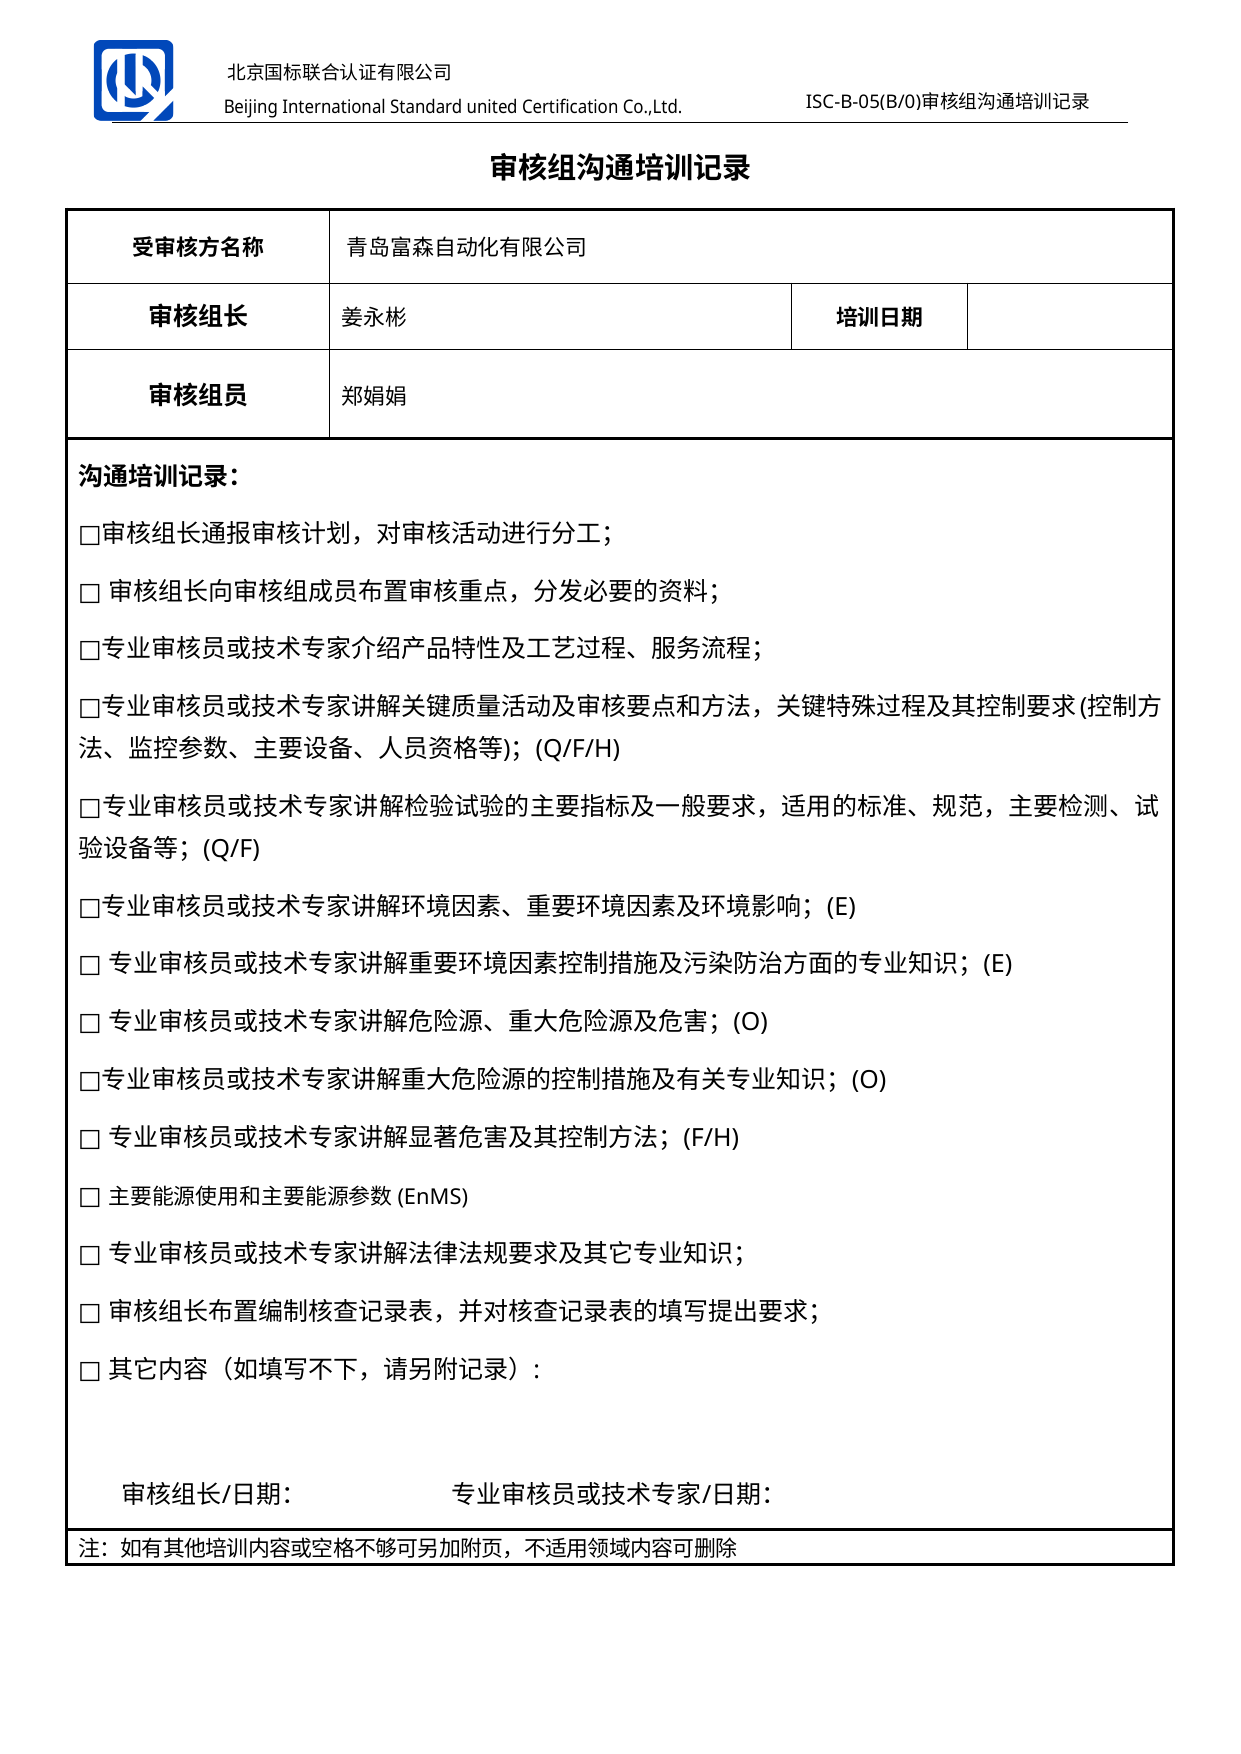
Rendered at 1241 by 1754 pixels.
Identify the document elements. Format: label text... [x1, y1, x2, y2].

table_header 青岛富森自动化有限公司 [330, 211, 1172, 282]
table_cell 姜永彬 [330, 284, 791, 349]
table_cell 郑娟娟 [330, 350, 1172, 437]
table_cell [968, 284, 1172, 349]
table_header 受审核方名称 [68, 211, 329, 282]
table_cell 培训日期 [792, 284, 967, 349]
text 审核组沟通培训记录 [112, 144, 1128, 186]
table_cell 审核组员 [68, 350, 329, 437]
table_cell 注：如有其他培训内容或空格不够可另加附页，不适用领域内容可删除 [68, 1531, 1172, 1563]
table_cell 审核组长 [68, 284, 329, 349]
picture [93, 40, 174, 121]
table_cell 沟通培训记录： □审核组长通报审核计划，对审核活动进行分工； □ 审核组长向审核组成员布置审核重点，分发必要的资料； □专业审核员或技术专家介绍产品特性及工艺过程、服务流程； □专业审核员或技术专家讲解关键质量活动及审核要点和方法，关键特殊过程及其控制要求(控制方法、监控参数、主要设备、人员资格等)；(Q/F/H) □专业审核员或技术专家讲解检验试验的主要指标及一般要求，适用的标准、规范，主要检测、试验设备等；(Q/F) □专业审核员或技术专家讲解环境因素、重要环境因素及环境影响；(E) □ 专业审核员或技术专家讲解重要环境因素控制措施及污染防治方面的专业知识；(E) □ 专业审核员或技术专家讲解危险源、重大危险源及危害；(O) □专业审核员或技术专家讲解重大危险源的控制措施及有关专业知识；(O) □ 专业审核员或技术专家讲解显著危害及其控制方法；(F/H) □ 主要能源使用和主要能源参数 (EnMS) □ 专业审核员或技术专家讲解法律法规要求及其它专业知识； □ 审核组长布置编制核查记录表，并对核查记录表的填写提出要求； □ 其它内容（如填写不下，请另附记录）: 审核组长/日期： 专业审核员或技术专家/日期： [68, 440, 1172, 1528]
